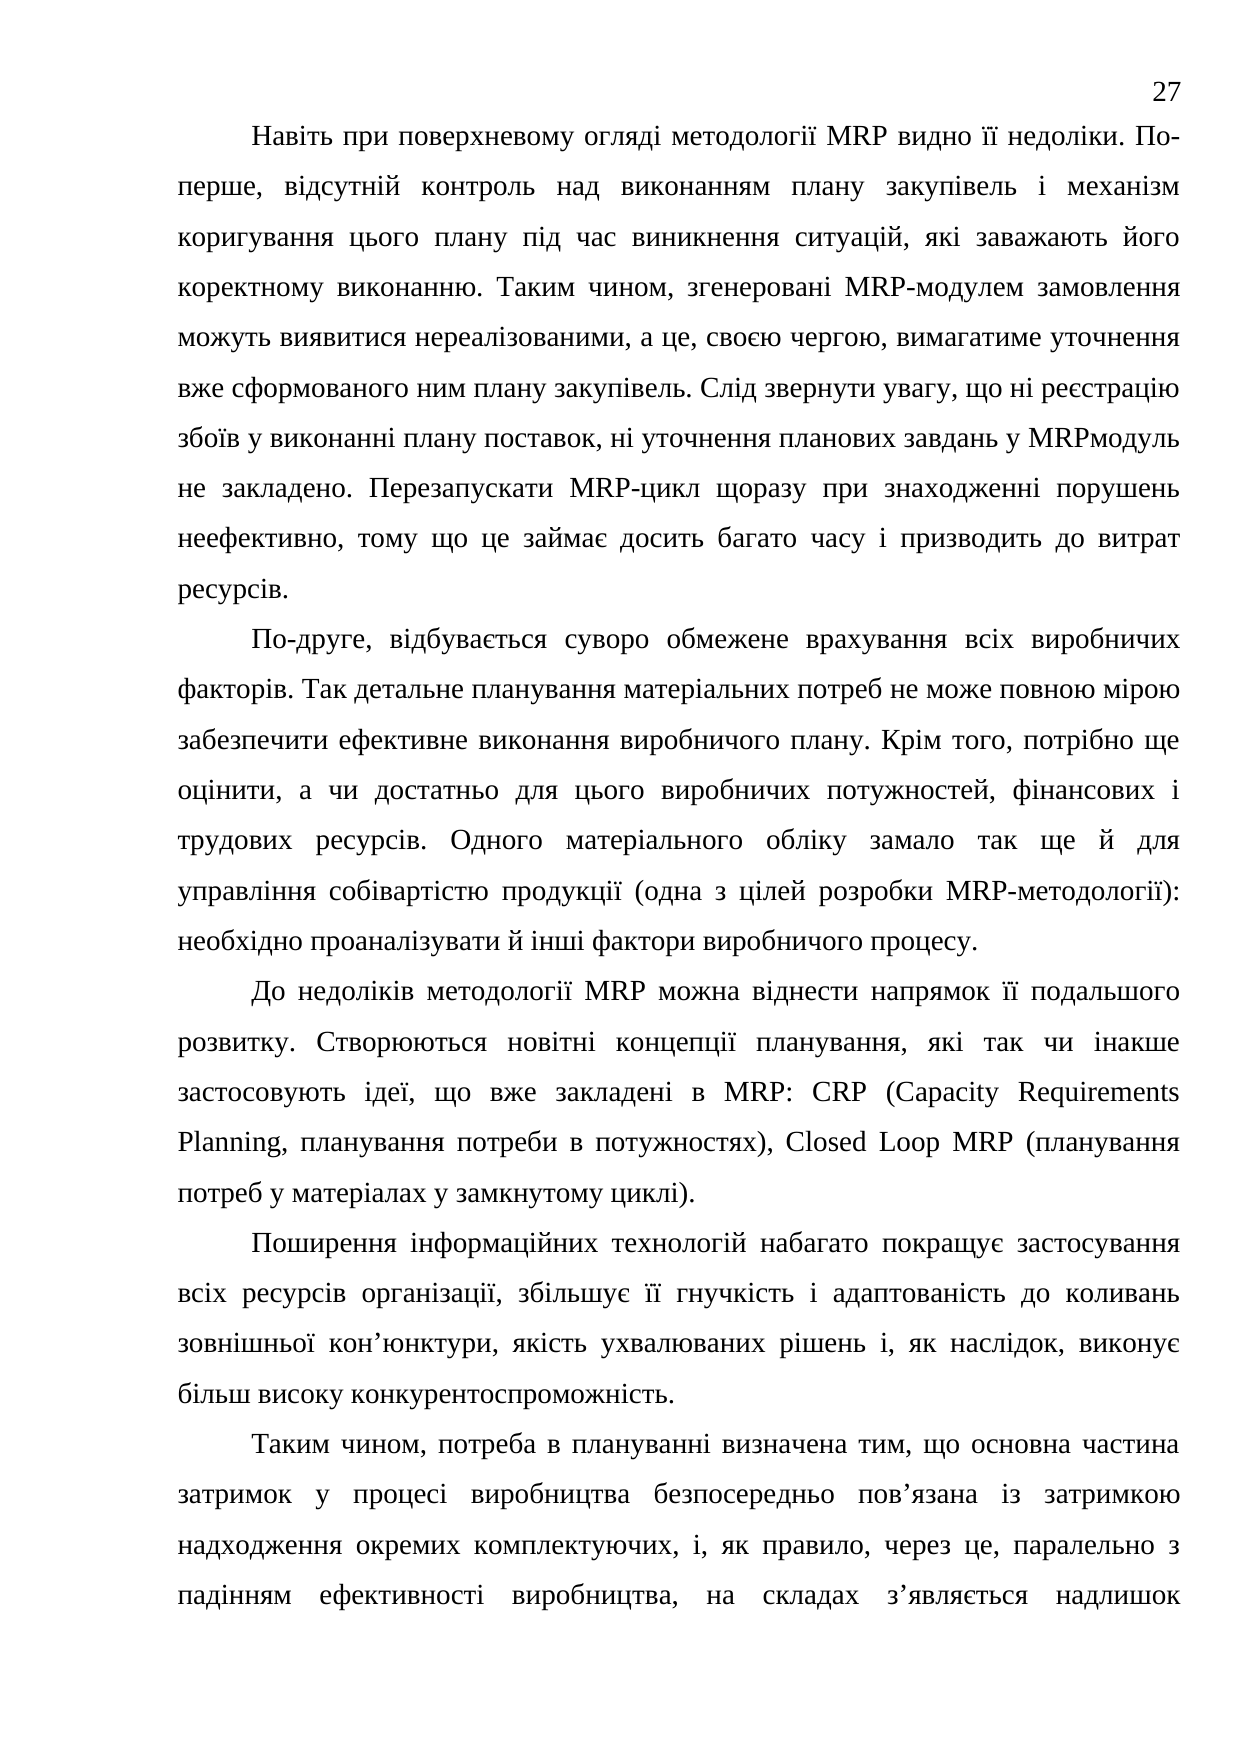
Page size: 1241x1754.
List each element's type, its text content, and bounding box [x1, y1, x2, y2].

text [177, 1426, 1181, 1611]
text До недоліків методології MRP можна віднести напрямок її подальшого розвитку. Створюються новітні концепції планування, які так чи інакше застосовують ідеї, що вже закладені в MRP: CRP (Capacity Requirements Planning, планування потреби в потужностях), Closed Loop MRP (планування потреб у матеріалах у замкнутому циклі). [177, 973, 1181, 1208]
text По-друге, відбувається суворо обмежене врахування всіх виробничих факторів. Так детальне планування матеріальних потреб не може повною мірою забезпечити ефективне виконання виробничого плану. Крім того, потрібно ще оцінити, а чи достатньо для цього виробничих потужностей, фінансових і трудових ресурсів. Одного матеріального обліку замало так ще й для управління собівартістю продукції (одна з цілей розробки MRP-методології): необхідно проаналізувати й інші фактори виробничого процесу. [177, 621, 1181, 957]
text Поширення інформаційних технологій набагато покращує застосування всіх ресурсів організації, збільшує її гнучкість і адаптованість до коливань зовнішньої кон’юнктури, якість ухвалюваних рішень і, як наслідок, виконує більш високу конкурентоспроможність. [177, 1225, 1181, 1409]
text Навіть при поверхневому огляді методології MRP видно її недоліки. По-перше, відсутній контроль над виконанням плану закупівель і механізм коригування цього плану під час виникнення ситуацій, які заважають його коректному виконанню. Таким чином, згенеровані MRP-модулем замовлення можуть виявитися нереалізованими, а це, своєю чергою, вимагатиме уточнення вже сформованого ним плану закупівель. Слід звернути увагу, що ні реєстрацію збоїв у виконанні плану поставок, ні уточнення планових завдань у MRPмодуль не закладено. Перезапускати MRP-цикл щоразу при знаходженні порушень неефективно, тому що це займає досить багато часу і призводить до витрат ресурсів. [177, 118, 1181, 604]
